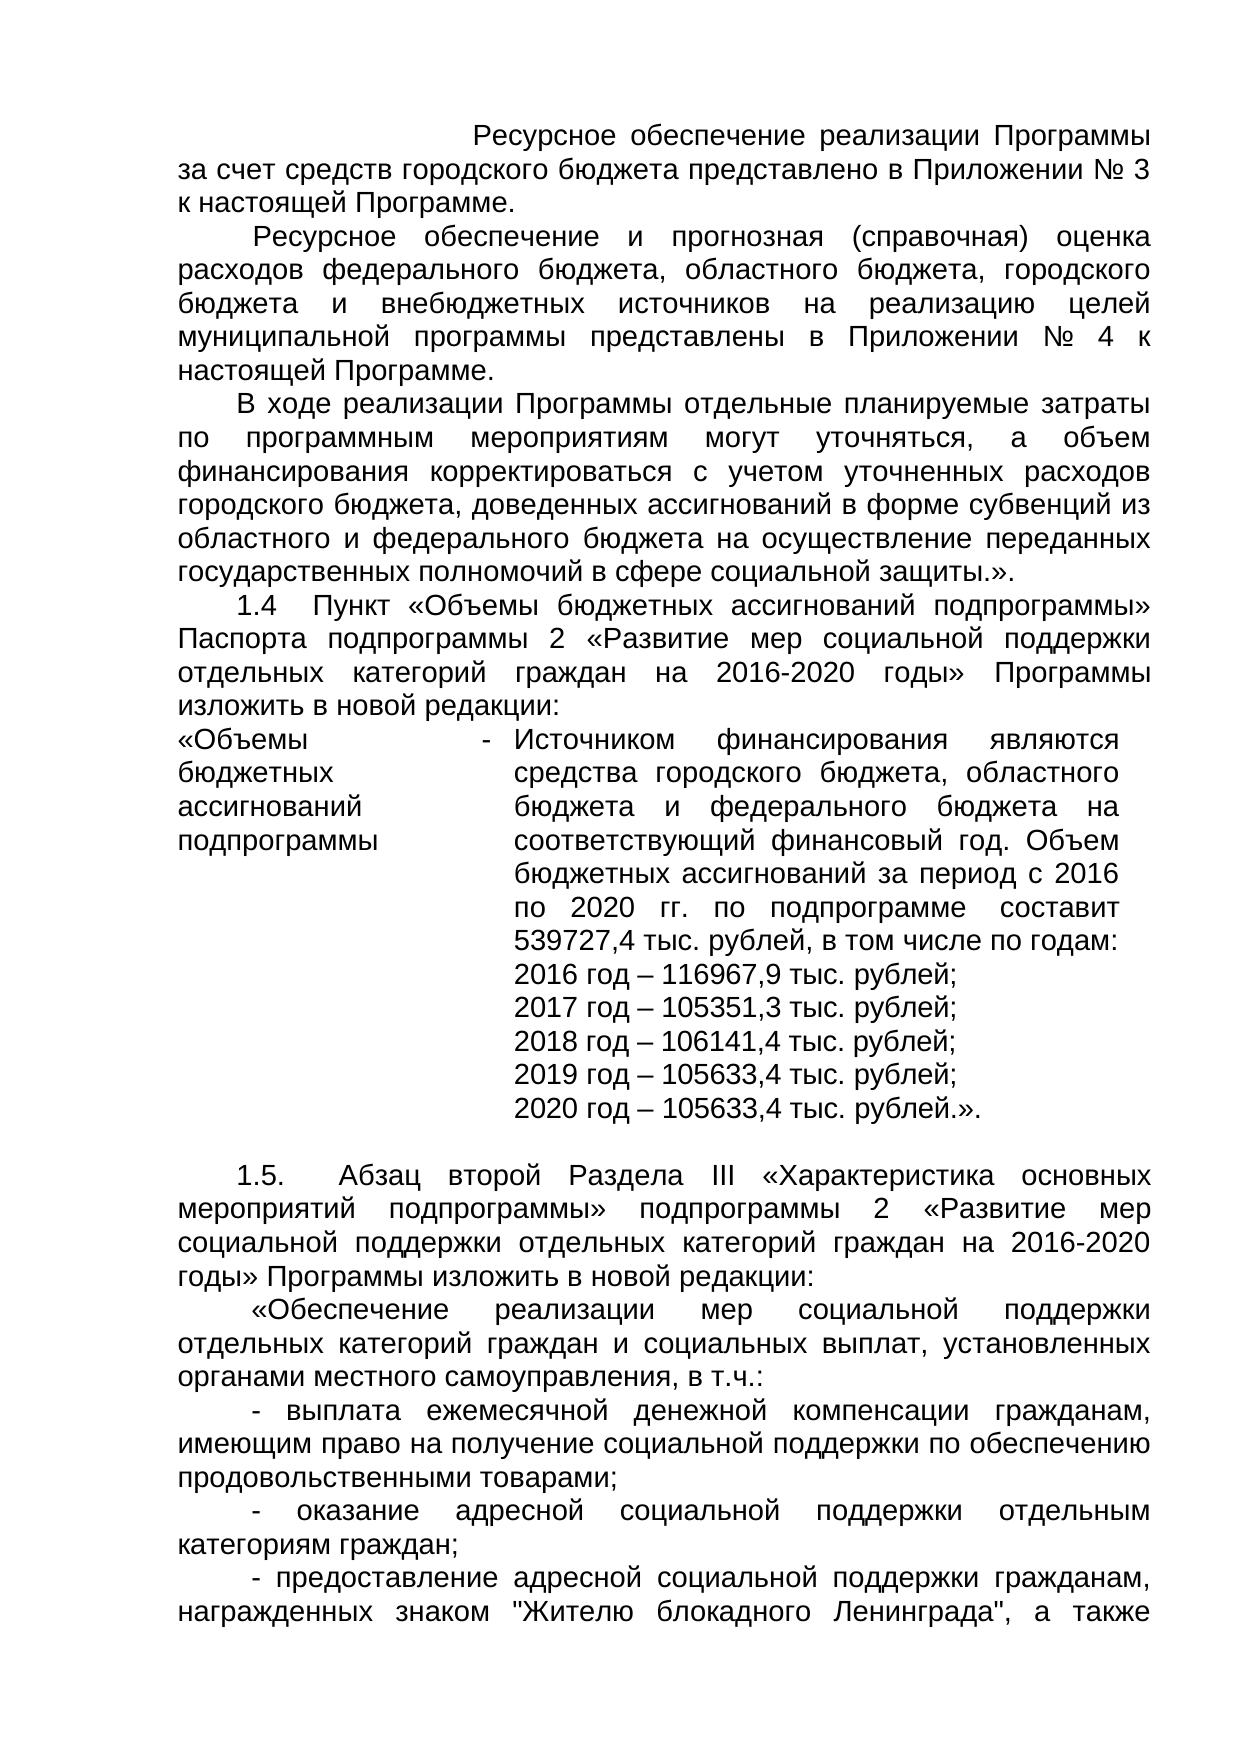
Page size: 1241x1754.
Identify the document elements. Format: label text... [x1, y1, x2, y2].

table_header «Объемы бюджетных ассигнований подпрограммы [166, 722, 470, 1124]
text 1.5. Абзац второй Раздела III «Характеристика основных мероприятий подпрограммы» подпрограммы 2 «Развитие мер социальной поддержки отдельных категорий граждан на 2016-2020 годы» Программы изложить в новой редакции: [177, 1158, 1152, 1292]
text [177, 118, 1152, 219]
text В ходе реализации Программы отдельные планируемые затраты по программным мероприятиям могут уточняться, а объем финансирования корректироваться с учетом уточненных расходов городского бюджета, доведенных ассигнований в форме субвенций из областного и федерального бюджета на осуществление переданных государственных полномочий в сфере социальной защиты.». [177, 386, 1152, 588]
table_header - [470, 722, 502, 1124]
table_header Источником финансирования являются средства городского бюджета, областного бюджета и федерального бюджета на соответствующий финансовый год. Объем бюджетных ассигнований за период с 2016 по 2020 гг. по подпрограмме составит 539727,4 тыс. рублей, в том числе по годам: 2016 год – 116967,9 тыс. рублей; 2017 год – 105351,3 тыс. рублей; 2018 год – 106141,4 тыс. рублей; 2019 год – 105633,4 тыс. рублей; 2020 год – 105633,4 тыс. рублей.». [503, 722, 1131, 1124]
text «Обеспечение реализации мер социальной поддержки отдельных категорий граждан и социальных выплат, установленных органами местного самоуправления, в т.ч.: [177, 1292, 1152, 1393]
text - выплата ежемесячной денежной компенсации гражданам, имеющим право на получение социальной поддержки по обеспечению продовольственными товарами; [177, 1393, 1152, 1493]
text Ресурсное обеспечение и прогнозная (справочная) оценка расходов федерального бюджета, областного бюджета, городского бюджета и внебюджетных источников на реализацию целей муниципальной программы представлены в Приложении № 4 к настоящей Программе. [177, 219, 1152, 386]
text 1.4 Пункт «Объемы бюджетных ассигнований подпрограммы» Паспорта подпрограммы 2 «Развитие мер социальной поддержки отдельных категорий граждан на 2016-2020 годы» Программы изложить в новой редакции: [177, 588, 1152, 722]
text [177, 1560, 1152, 1627]
text - оказание адресной социальной поддержки отдельным категориям граждан; [177, 1493, 1152, 1560]
